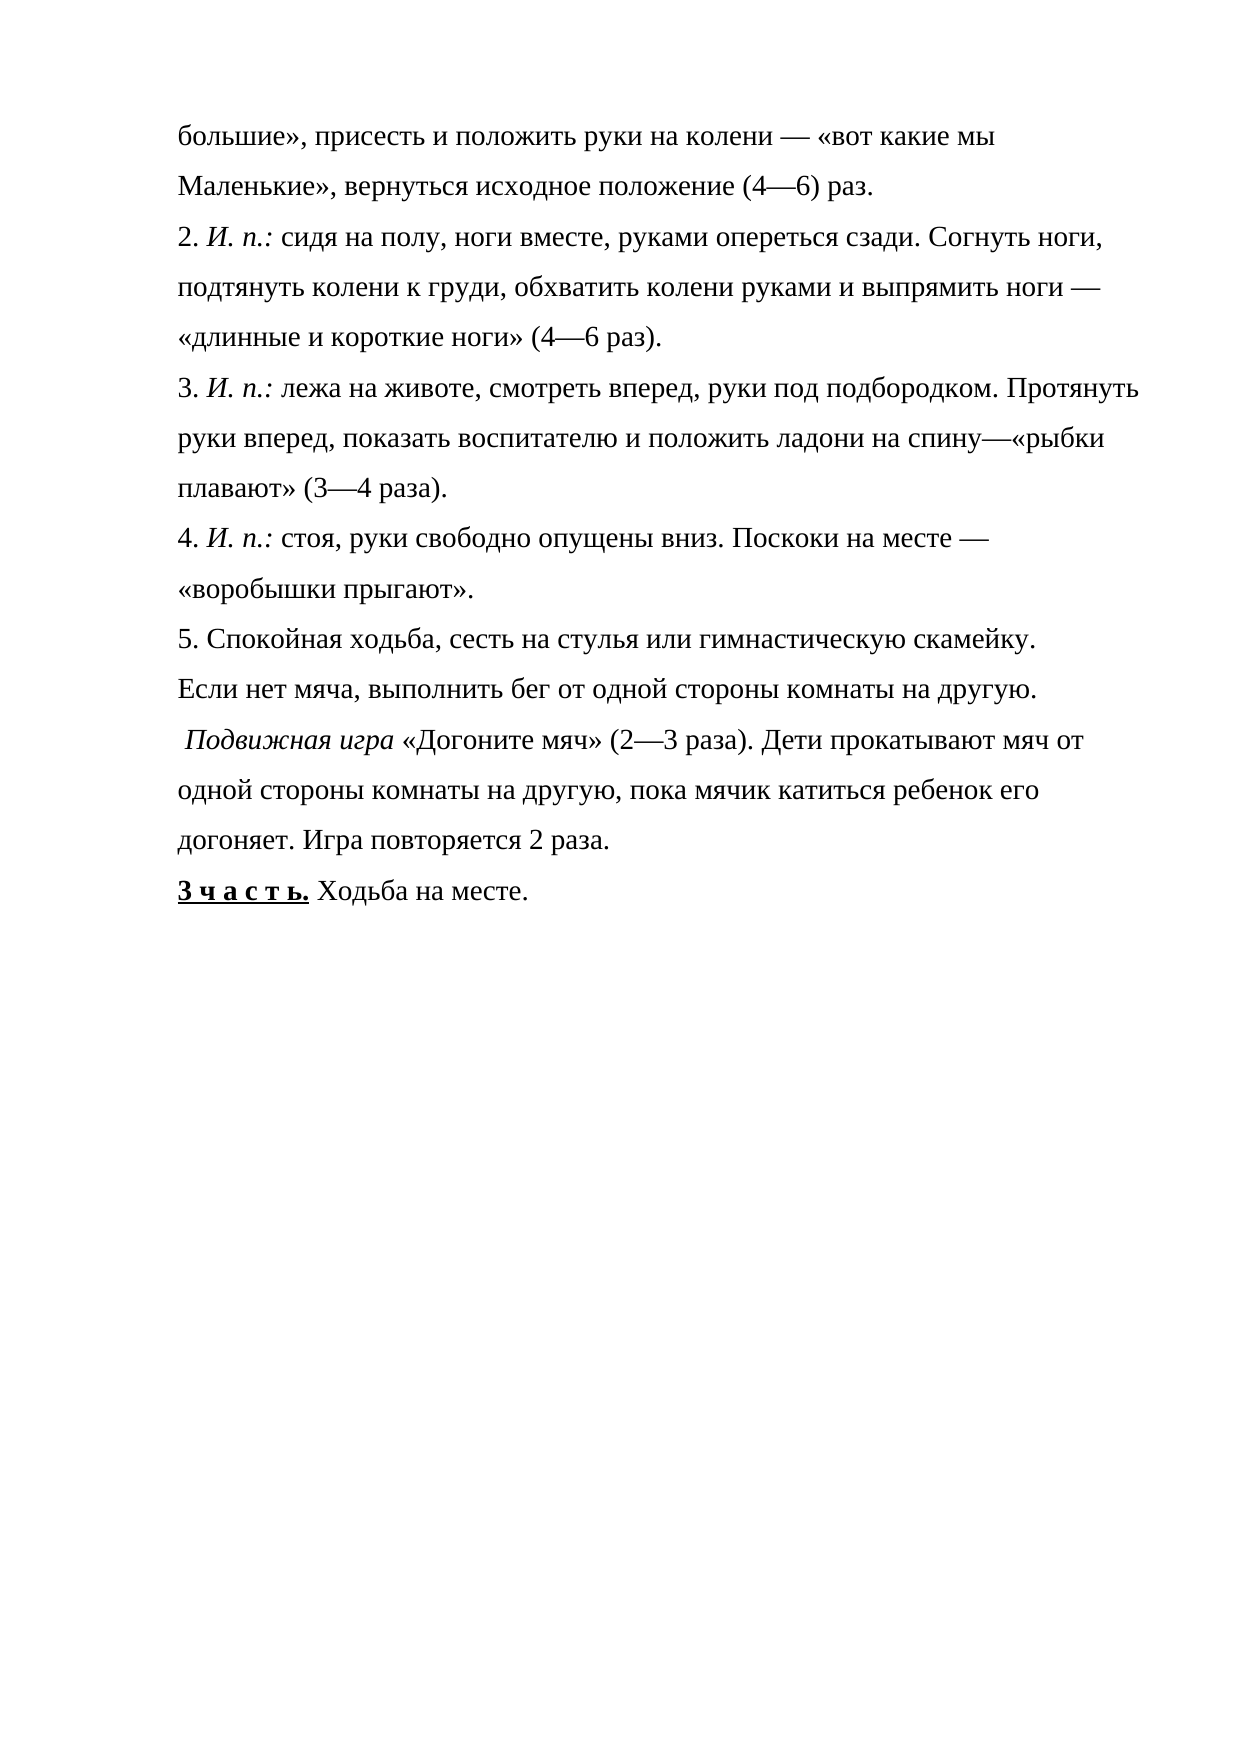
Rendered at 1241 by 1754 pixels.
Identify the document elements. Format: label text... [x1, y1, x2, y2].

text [177, 118, 1152, 202]
text 2. И. п.: сидя на полу, ноги вместе, руками опереться сзади. Согнуть ноги, подтянуть колени к груди, обхватить колени руками и выпрямить ноги — «длинные и короткие ноги» (4—6 раз). 3. И. п.: лежа на животе, смотреть вперед, руки под подбородком. Протянуть руки вперед, показать воспитателю и положить ладони на спину—«рыбки плавают» (3—4 раза). 4. И. п.: стоя, руки свободно опущены вниз. Поскоки на месте — «воробышки прыгают». 5. Спокойная ходьба, сесть на стулья или гимнастическую скамейку. [177, 219, 1152, 655]
text Если нет мяча, выполнить бег от одной стороны комнаты на другую. Подвижная игра «Догоните мяч» (2—3 раза). Дети прокатывают мяч от одной стороны комнаты на другую, пока мячик катиться ребенок его догоняет. Игра повторяется 2 раза. 3 ч а с т ь. Ходьба на месте. [177, 672, 1152, 906]
